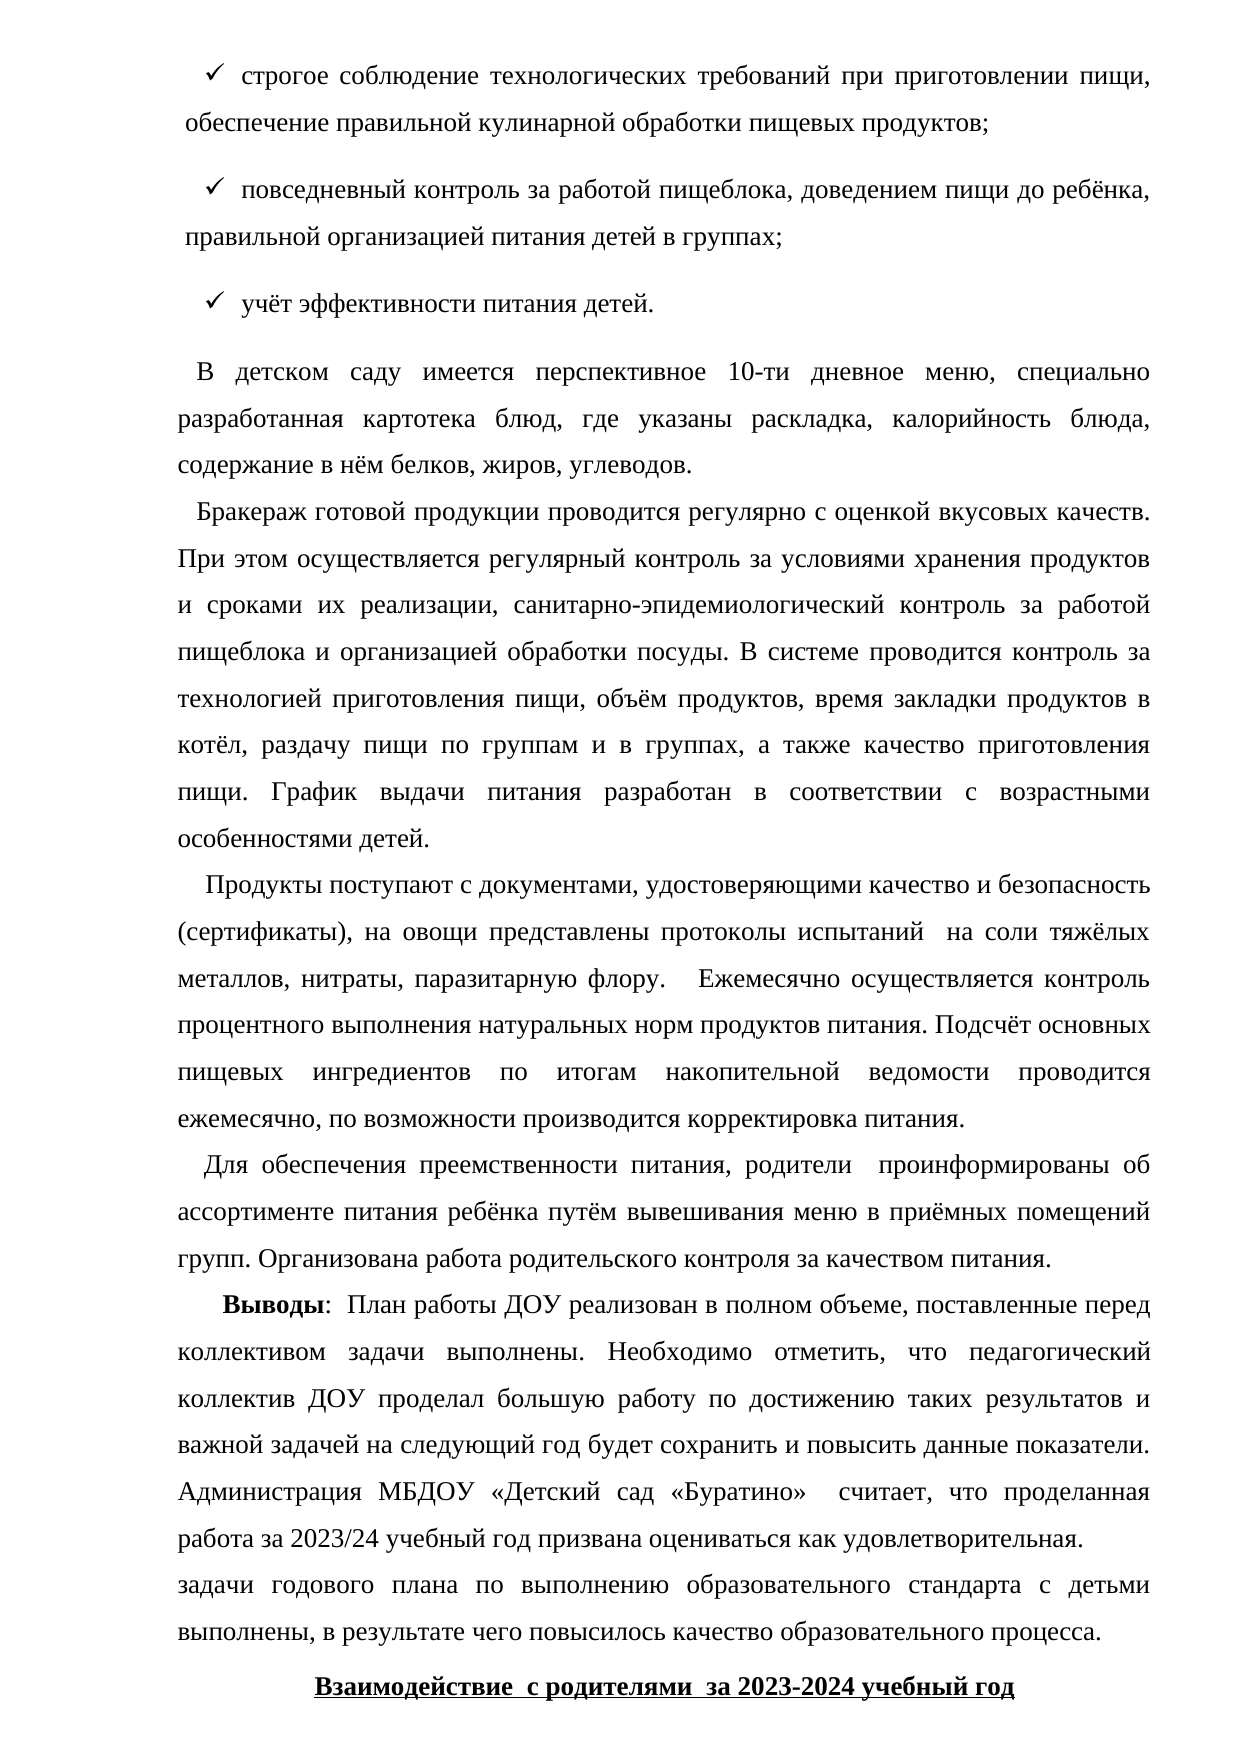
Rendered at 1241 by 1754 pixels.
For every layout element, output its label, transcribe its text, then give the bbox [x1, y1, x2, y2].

text Выводы: План работы ДОУ реализован в полном объеме, поставленные перед коллективом задачи выполнены. Необходимо отметить, что педагогический коллектив ДОУ проделал большую работу по достижению таких результатов и важной задачей на следующий год будет сохранить и повысить данные показатели. Администрация МБДОУ «Детский сад «Буратино» считает, что проделанная работа за 2023/24 учебный год призвана оцениваться как удовлетворительная. [177, 1289, 1152, 1553]
text Бракераж готовой продукции проводится регулярно с оценкой вкусовых качеств. При этом осуществляется регулярный контроль за условиями хранения продуктов и сроками их реализации, санитарно-эпидемиологический контроль за работой пищеблока и организацией обработки посуды. В системе проводится контроль за технологией приготовления пищи, объём продуктов, время закладки продуктов в котёл, раздачу пищи по группам и в группах, а также качество приготовления пищи. График выдачи питания разработан в соответствии с возрастными особенностями детей. [177, 495, 1152, 853]
text В детском саду имеется перспективное 10-ти дневное меню, специально разработанная картотека блюд, где указаны раскладка, калорийность блюда, содержание в нём белков, жиров, углеводов. [177, 355, 1152, 480]
text задачи годового плана по выполнению образовательного стандарта с детьми выполнены, в результате чего повысилось качество образовательного процесса. [177, 1569, 1152, 1646]
text Продукты поступают с документами, удостоверяющими качество и безопасность (сертификаты), на овощи представлены протоколы испытаний на соли тяжёлых металлов, нитраты, паразитарную флору. Ежемесячно осуществляется контроль процентного выполнения натуральных норм продуктов питания. Подсчёт основных пищевых ингредиентов по итогам накопительной ведомости проводится ежемесячно, по возможности производится корректировка питания. [177, 869, 1152, 1133]
list учёт эффективности питания детей. [185, 288, 1152, 319]
list повседневный контроль за работой пищеблока, доведением пищи до ребёнка, правильной организацией питания детей в группах; [185, 173, 1152, 251]
text Взаимодействие с родителями за 2023-2024 учебный год [177, 1670, 1152, 1701]
text Для обеспечения преемственности питания, родители проинформированы об ассортименте питания ребёнка путём вывешивания меню в приёмных помещений групп. Организована работа родительского контроля за качеством питания. [177, 1149, 1152, 1273]
list строгое соблюдение технологических требований при приготовлении пищи, обеспечение правильной кулинарной обработки пищевых продуктов; [185, 59, 1152, 137]
